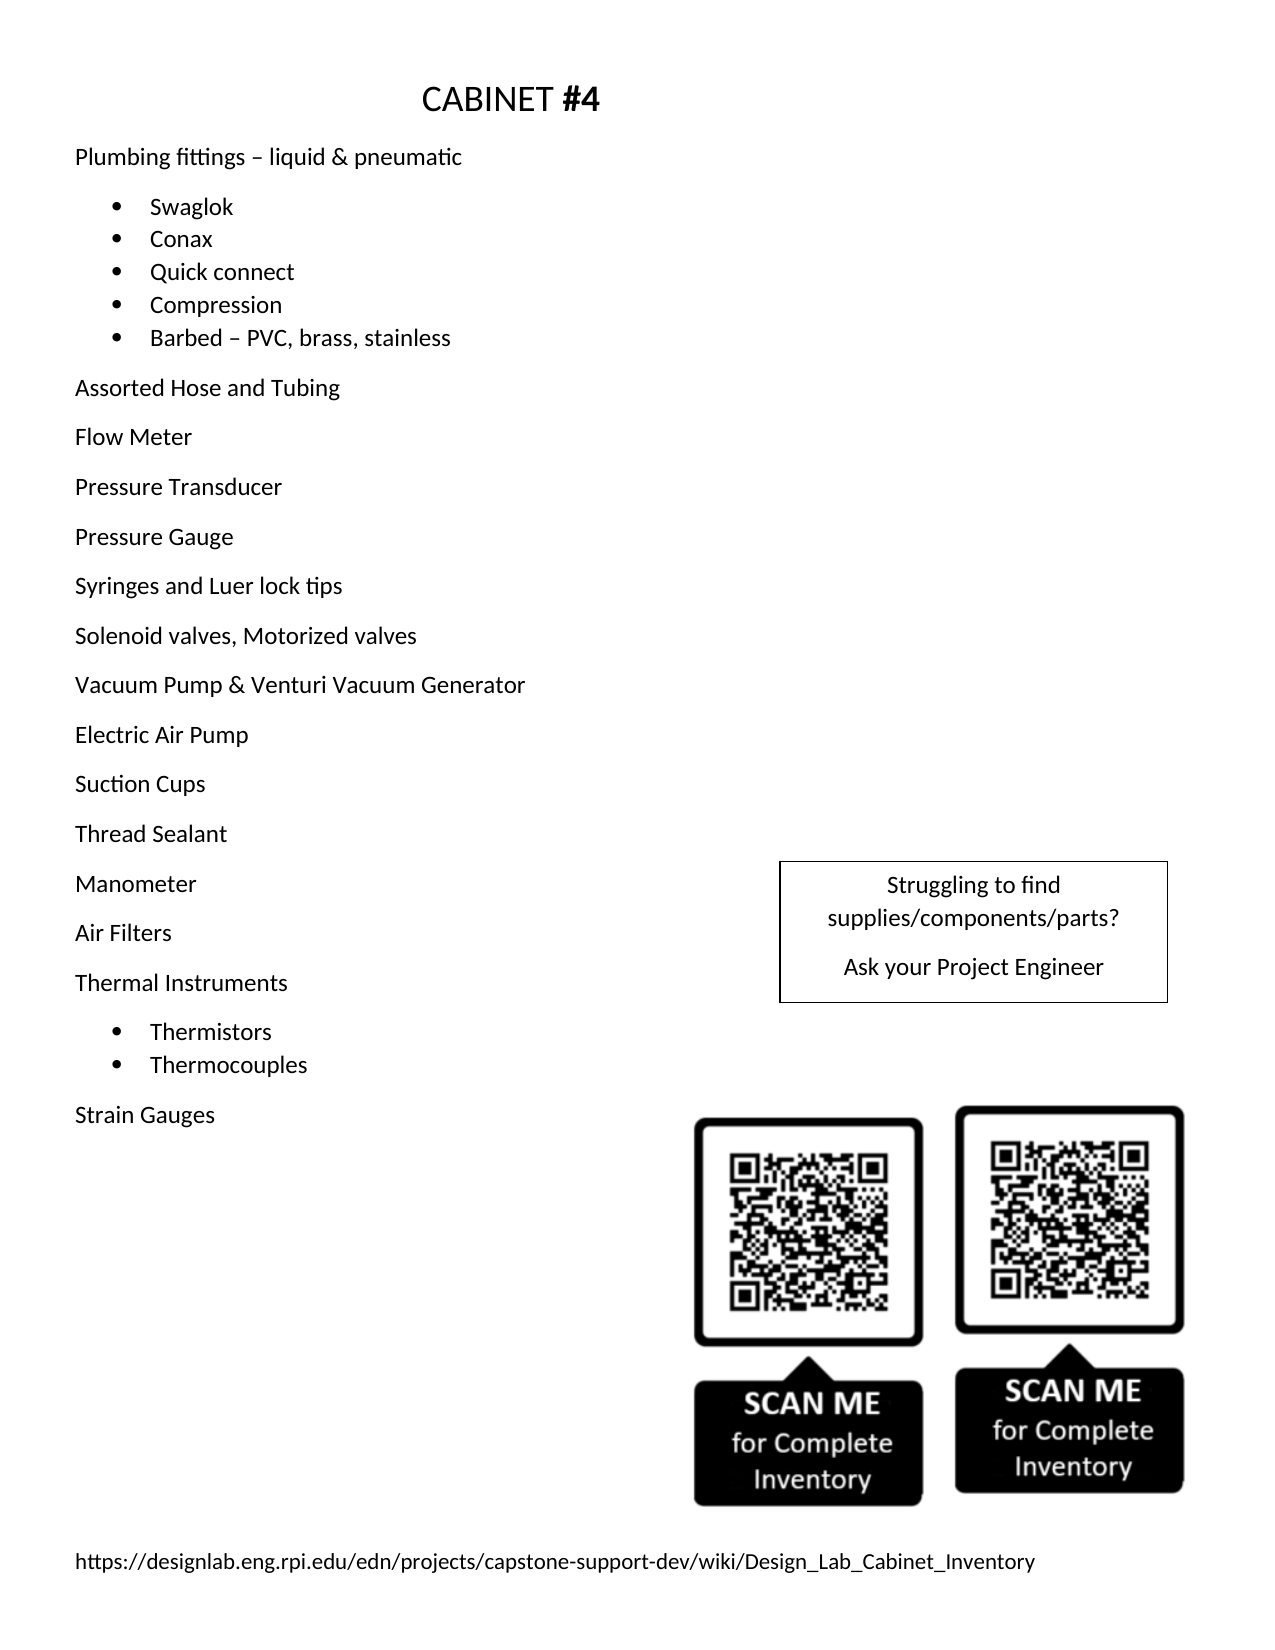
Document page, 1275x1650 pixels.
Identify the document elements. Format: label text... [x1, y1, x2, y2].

list Barbed – PVC, brass, stainless [112, 322, 600, 353]
text Pressure Gauge [75, 521, 600, 551]
text Assorted Hose and Tubing [75, 372, 600, 402]
list Conax [112, 224, 600, 254]
text Flow Meter [75, 422, 600, 452]
text Suction Cups [75, 769, 600, 799]
text Electric Air Pump [75, 719, 600, 749]
list Thermistors [112, 1017, 600, 1047]
picture [679, 1097, 1200, 1522]
text Solenoid valves, Motorized valves [75, 620, 600, 650]
text Thermal Instruments [75, 967, 600, 997]
text CABINET #4 [75, 75, 600, 121]
list Quick connect [112, 257, 600, 287]
text Vacuum Pump & Venturi Vacuum Generator [75, 669, 600, 700]
list Compression [112, 289, 600, 320]
list Swaglok [112, 191, 600, 221]
text Plumbing fittings – liquid & pneumatic [75, 141, 600, 172]
text Pressure Transducer [75, 471, 600, 502]
list Thermocouples [112, 1049, 600, 1080]
text Manometer [75, 868, 600, 898]
text Air Filters [75, 917, 600, 948]
text Thread Sealant [75, 818, 600, 849]
text Strain Gauges [75, 1099, 600, 1129]
text Syringes and Luer lock tips [75, 570, 600, 601]
